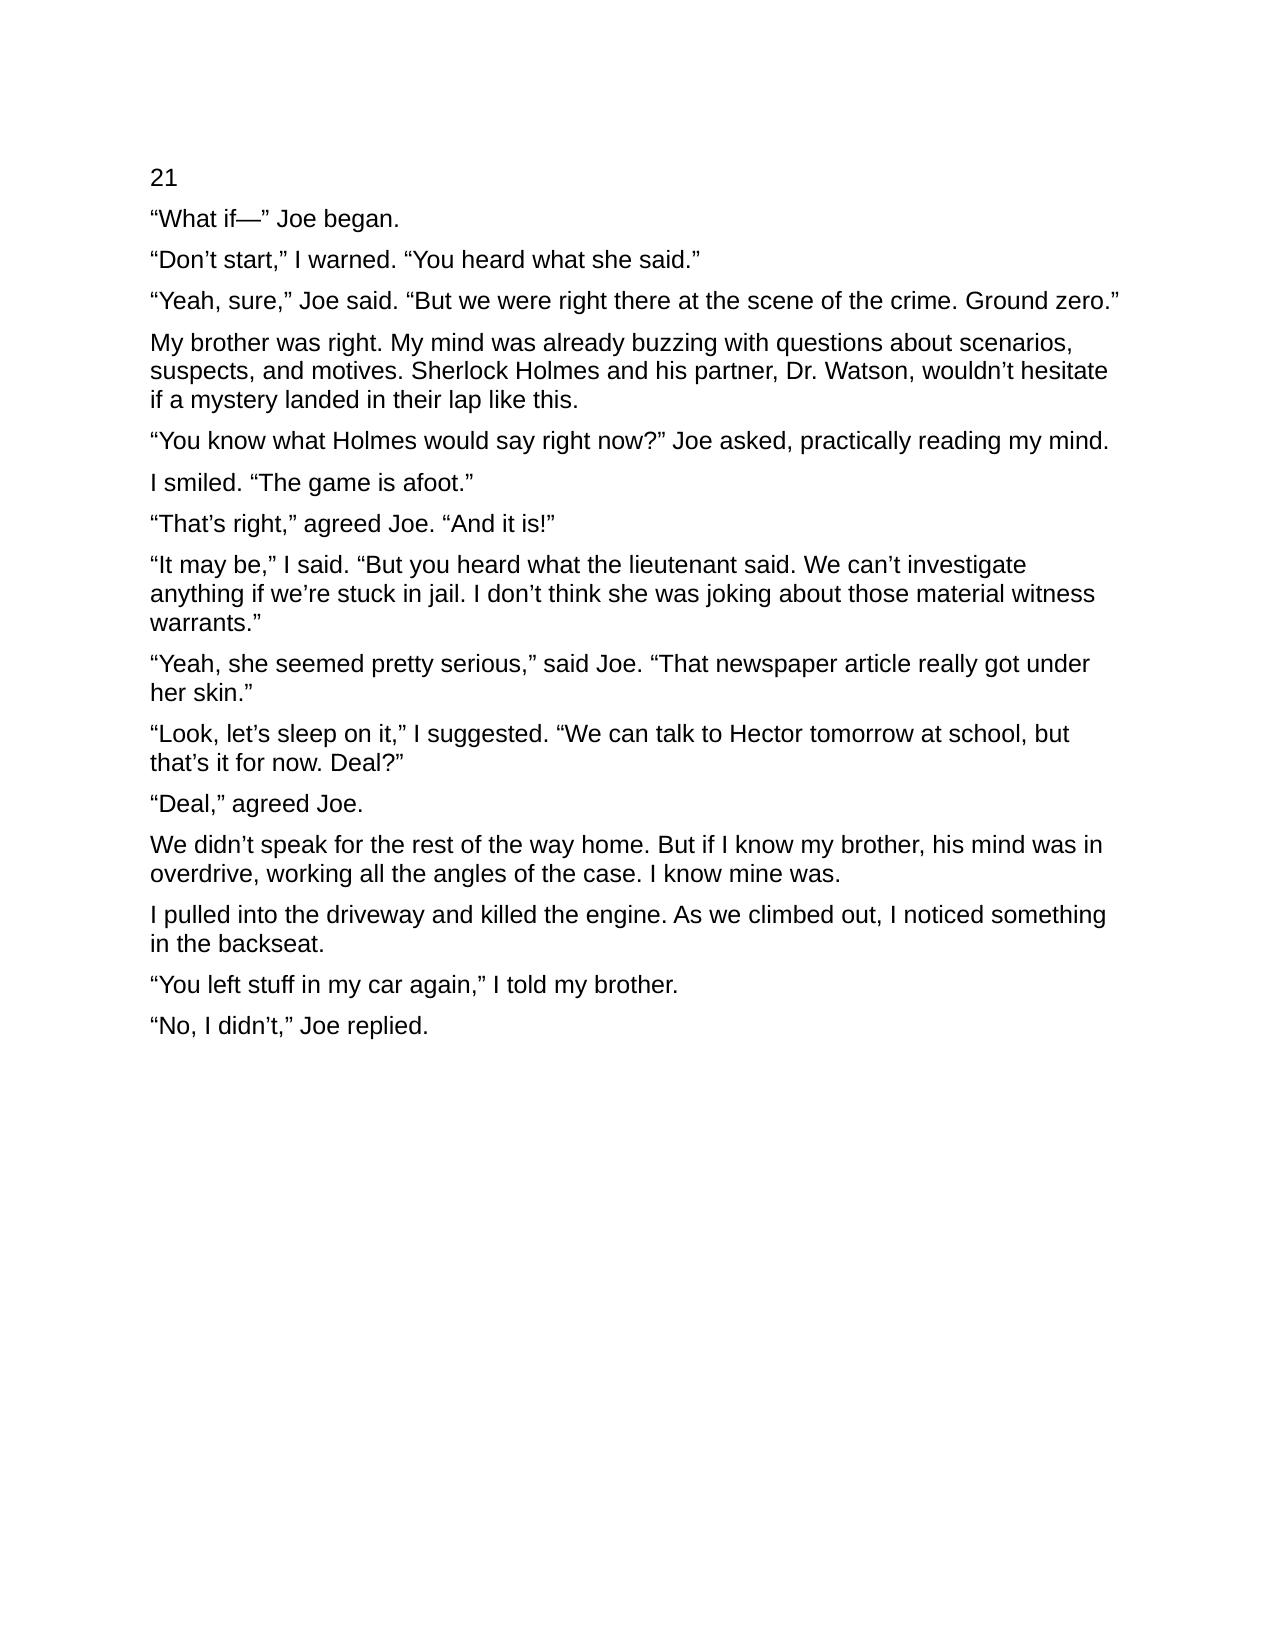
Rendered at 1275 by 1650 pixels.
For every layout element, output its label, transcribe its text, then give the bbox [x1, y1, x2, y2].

text “What if—” Joe began. [150, 204, 1125, 232]
text “That’s right,” agreed Joe. “And it is!” [150, 509, 1125, 537]
text “You know what Holmes would say right now?” Joe asked, practically reading my mind. [150, 426, 1125, 455]
text “Look, let’s sleep on it,” I suggested. “We can talk to Hector tomorrow at school, but that’s it for now. Deal?” [150, 719, 1125, 776]
text “It may be,” I said. “But you heard what the lieutenant said. We can’t investigate anything if we’re stuck in jail. I don’t think she was joking about those material witness warrants.” [150, 550, 1125, 636]
text “Don’t start,” I warned. “You heard what she said.” [150, 245, 1125, 274]
text 21 [150, 162, 1125, 191]
text “Deal,” agreed Joe. [150, 789, 1125, 817]
text We didn’t speak for the rest of the way home. But if I know my brother, his mind was in overdrive, working all the angles of the case. I know mine was. [150, 830, 1125, 887]
text “Yeah, sure,” Joe said. “But we were right there at the scene of the crime. Ground zero.” [150, 286, 1125, 315]
text “You left stuff in my car again,” I told my brother. [150, 970, 1125, 999]
text My brother was right. My mind was already buzzing with questions about scenarios, suspects, and motives. Sherlock Holmes and his partner, Dr. Watson, wouldn’t hesitate if a mystery landed in their lap like this. [150, 327, 1125, 414]
text I pulled into the driveway and killed the engine. As we climbed out, I noticed something in the backseat. [150, 900, 1125, 957]
text I smiled. “The game is afoot.” [150, 467, 1125, 496]
text “Yeah, she seemed pretty serious,” said Joe. “That newspaper article really got under her skin.” [150, 649, 1125, 706]
text “No, I didn’t,” Joe replied. [150, 1011, 1125, 1040]
